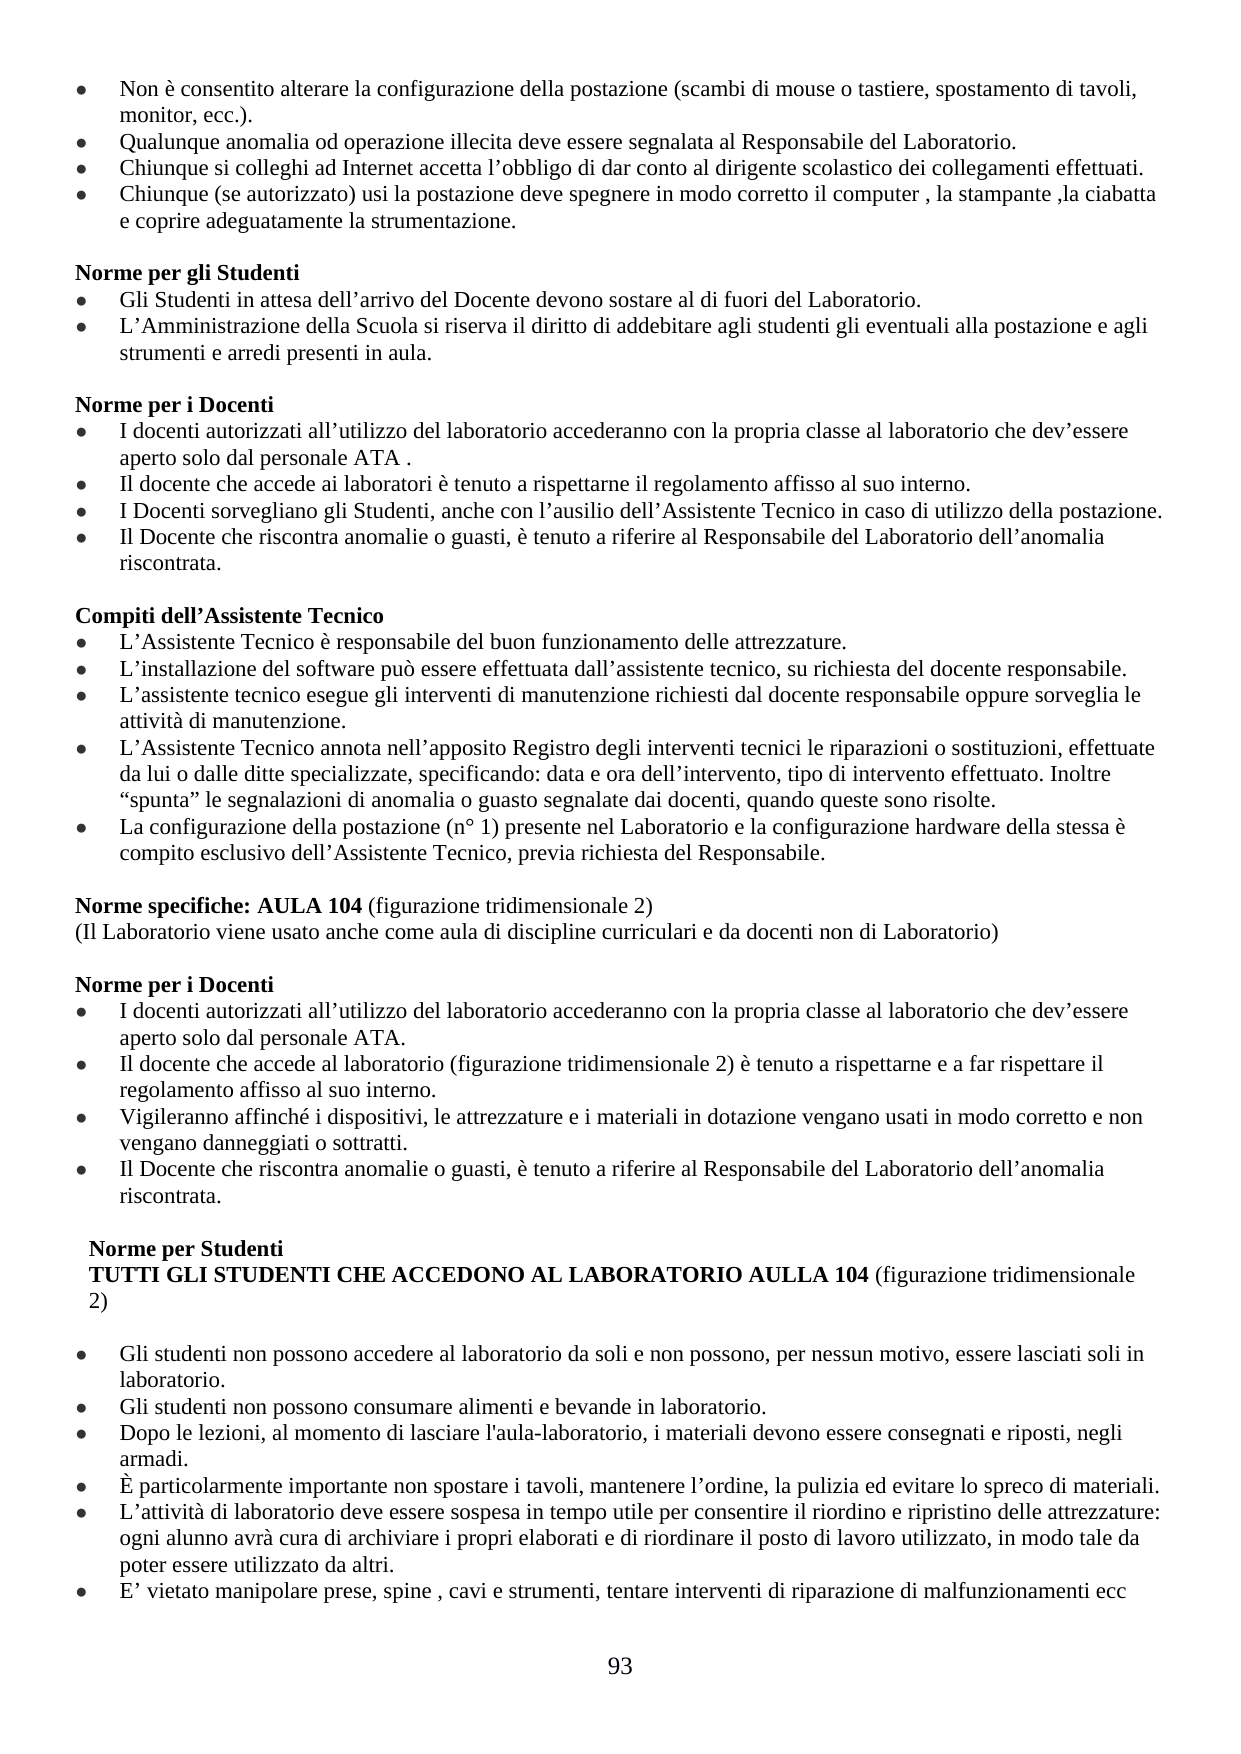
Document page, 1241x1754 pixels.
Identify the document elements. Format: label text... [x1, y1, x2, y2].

list L’Assistente Tecnico annota nell’apposito Registro degli interventi tecnici le riparazioni o sostituzioni, effettuate da lui o dalle ditte specializzate, specificando: data e ora dell’intervento, tipo di intervento effettuato. Inoltre “spunta” le segnalazioni di anomalia o guasto segnalate dai docenti, quando queste sono risolte. [75, 734, 1165, 813]
list E’ vietato manipolare prese, spine , cavi e strumenti, tentare interventi di riparazione di malfunzionamenti ecc [75, 1577, 1165, 1603]
text Compiti dell’Assistente Tecnico [75, 602, 1165, 628]
list Il Docente che riscontra anomalie o guasti, è tenuto a riferire al Responsabile del Laboratorio dell’anomalia riscontrata. [75, 1156, 1165, 1208]
list Chiunque (se autorizzato) usi la postazione deve spegnere in modo corretto il computer , la stampante ,la ciabatta e coprire adeguatamente la strumentazione. [75, 180, 1165, 233]
list Qualunque anomalia od operazione illecita deve essere segnalata al Responsabile del Laboratorio. [75, 128, 1165, 154]
list È particolarmente importante non spostare i tavoli, mantenere l’ordine, la pulizia ed evitare lo spreco di materiali. [75, 1472, 1165, 1498]
text Norme per i Docenti [75, 391, 1165, 418]
list Il docente che accede al laboratorio (figurazione tridimensionale 2) è tenuto a rispettarne e a far rispettare il regolamento affisso al suo interno. [75, 1050, 1165, 1103]
list I docenti autorizzati all’utilizzo del laboratorio accederanno con la propria classe al laboratorio che dev’essere aperto solo dal personale ATA . [75, 418, 1165, 470]
text TUTTI GLI STUDENTI CHE ACCEDONO AL LABORATORIO AULLA 104 (figurazione tridimensionale 2) [89, 1261, 1151, 1314]
list L’attività di laboratorio deve essere sospesa in tempo utile per consentire il riordino e ripristino delle attrezzature: ogni alunno avrà cura di archiviare i propri elaborati e di riordinare il posto di lavoro utilizzato, in modo tale da poter essere utilizzato da altri. [75, 1498, 1165, 1577]
text Norme per gli Studenti [75, 259, 1165, 286]
text Norme specifiche: AULA 104 (figurazione tridimensionale 2) [75, 892, 1165, 918]
text (Il Laboratorio viene usato anche come aula di discipline curriculari e da docenti non di Laboratorio) [75, 918, 1165, 945]
list Dopo le lezioni, al momento di lasciare l'aula-laboratorio, i materiali devono essere consegnati e riposti, negli armadi. [75, 1419, 1165, 1472]
list L’installazione del software può essere effettuata dall’assistente tecnico, su richiesta del docente responsabile. [75, 655, 1165, 681]
list Il Docente che riscontra anomalie o guasti, è tenuto a riferire al Responsabile del Laboratorio dell’anomalia riscontrata. [75, 523, 1165, 576]
list L’Assistente Tecnico è responsabile del buon funzionamento delle attrezzature. [75, 628, 1165, 655]
list Gli studenti non possono accedere al laboratorio da soli e non possono, per nessun motivo, essere lasciati soli in laboratorio. [75, 1340, 1165, 1393]
text Norme per i Docenti [75, 971, 1165, 997]
list Vigileranno affinché i dispositivi, le attrezzature e i materiali in dotazione vengano usati in modo corretto e non vengano danneggiati o sottratti. [75, 1103, 1165, 1156]
list Non è consentito alterare la configurazione della postazione (scambi di mouse o tastiere, spostamento di tavoli, monitor, ecc.). [75, 75, 1165, 128]
list La configurazione della postazione (n° 1) presente nel Laboratorio e la configurazione hardware della stessa è compito esclusivo dell’Assistente Tecnico, previa richiesta del Responsabile. [75, 813, 1165, 866]
list Gli Studenti in attesa dell’arrivo del Docente devono sostare al di fuori del Laboratorio. [75, 286, 1165, 312]
list L’assistente tecnico esegue gli interventi di manutenzione richiesti dal docente responsabile oppure sorveglia le attività di manutenzione. [75, 681, 1165, 734]
list I docenti autorizzati all’utilizzo del laboratorio accederanno con la propria classe al laboratorio che dev’essere aperto solo dal personale ATA. [75, 997, 1165, 1050]
list L’Amministrazione della Scuola si riserva il diritto di addebitare agli studenti gli eventuali alla postazione e agli strumenti e arredi presenti in aula. [75, 312, 1165, 365]
list Chiunque si colleghi ad Internet accetta l’obbligo di dar conto al dirigente scolastico dei collegamenti effettuati. [75, 154, 1165, 180]
list I Docenti sorvegliano gli Studenti, anche con l’ausilio dell’Assistente Tecnico in caso di utilizzo della postazione. [75, 497, 1165, 523]
list Gli studenti non possono consumare alimenti e bevande in laboratorio. [75, 1393, 1165, 1419]
text Norme per Studenti [89, 1234, 1151, 1261]
list Il docente che accede ai laboratori è tenuto a rispettarne il regolamento affisso al suo interno. [75, 470, 1165, 497]
